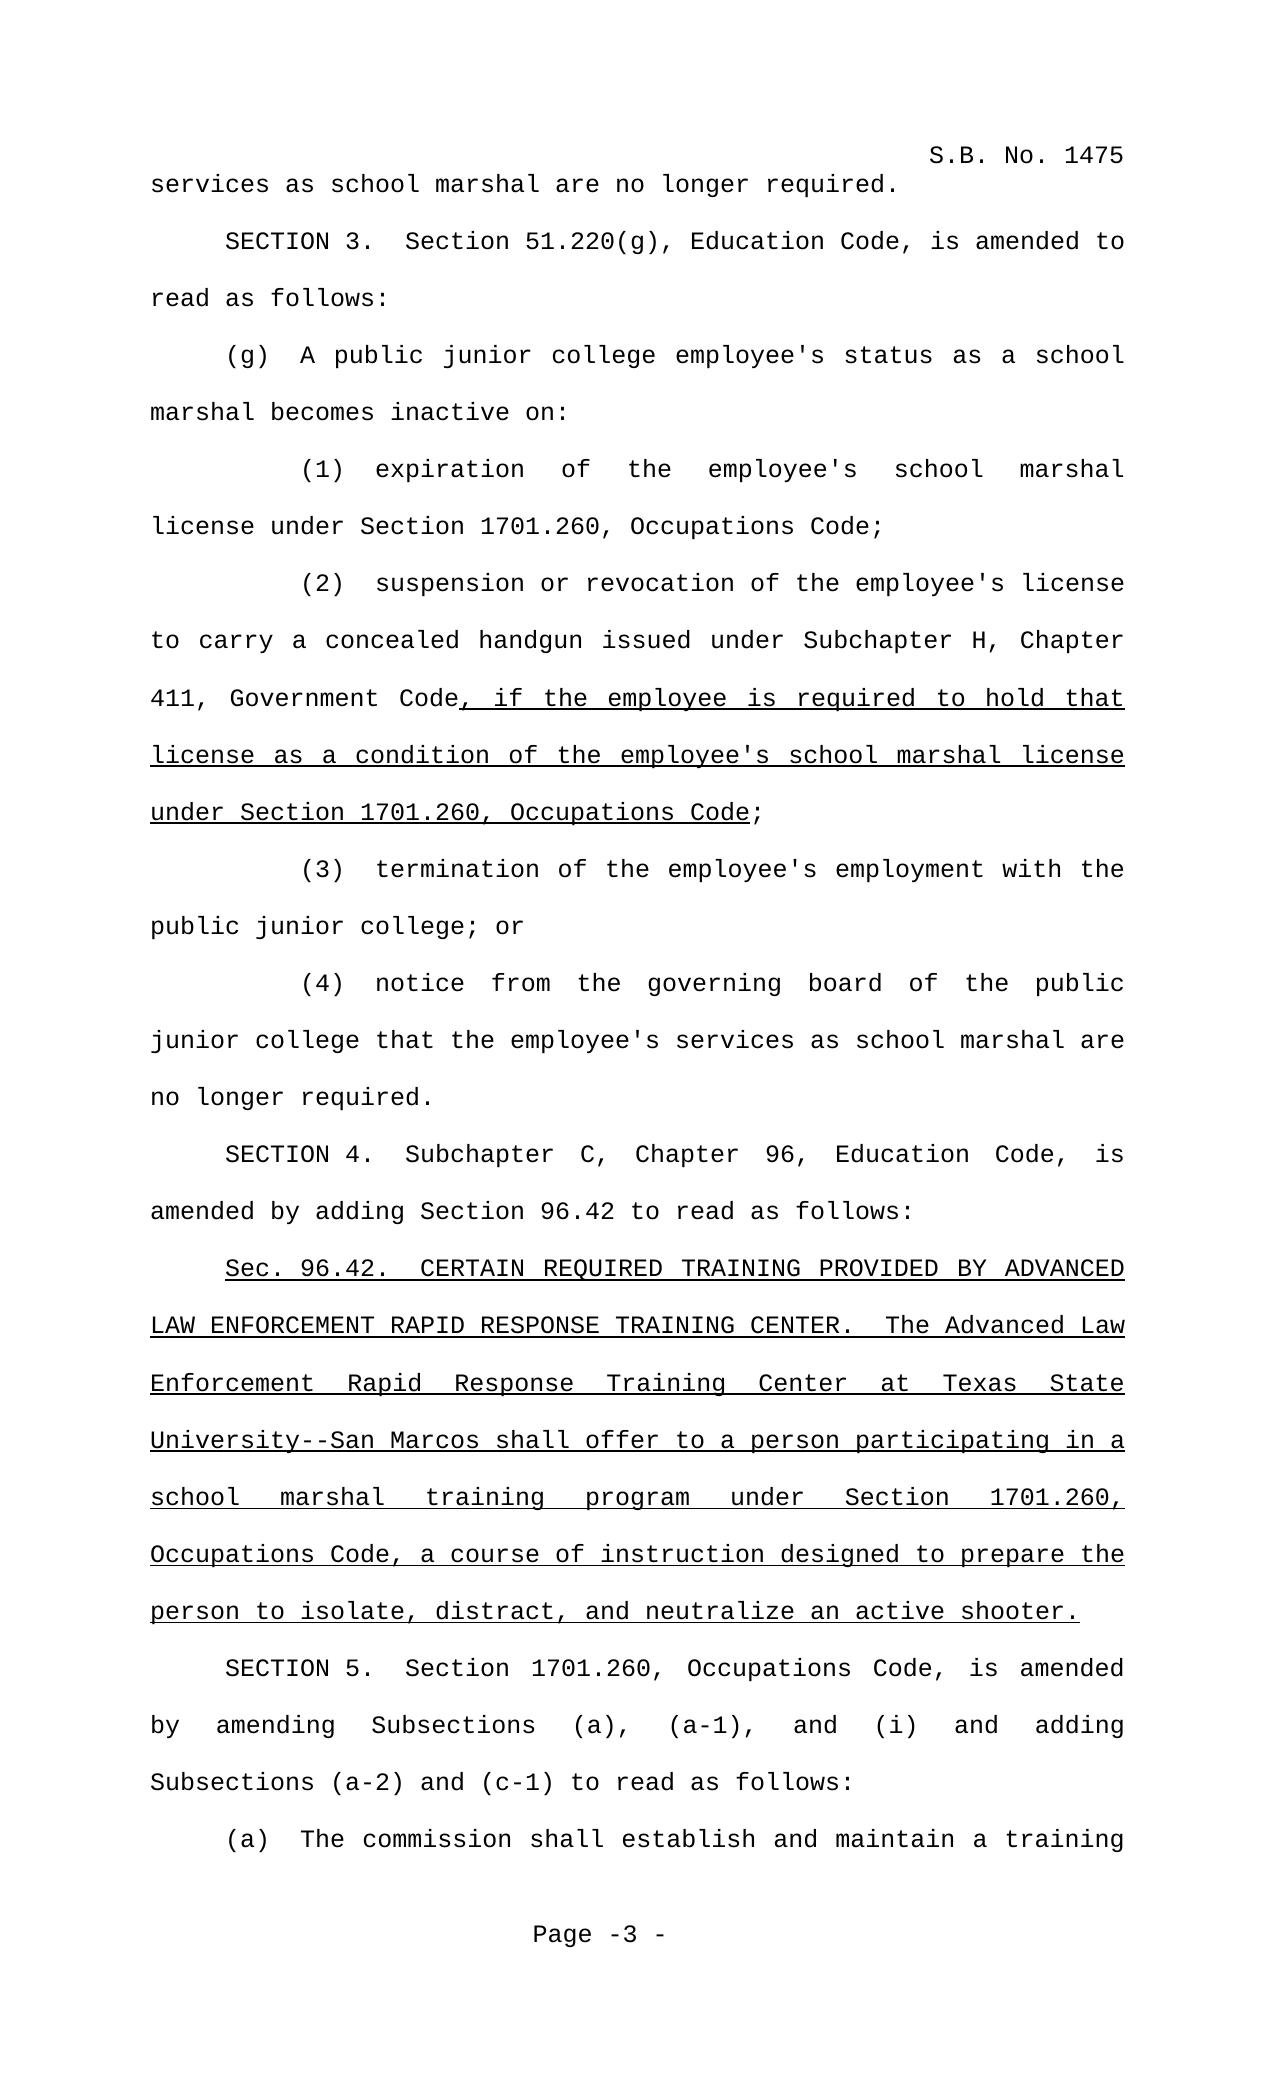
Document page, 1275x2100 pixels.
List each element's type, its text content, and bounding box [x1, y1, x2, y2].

text (g) A public junior college employee's status as a school marshal becomes inactive on: [150, 342, 1125, 428]
text SECTION 4. Subchapter C, Chapter 96, Education Code, is amended by adding Section 96.42 to read as follows: [150, 1142, 1125, 1227]
text Sec. 96.42. CERTAIN REQUIRED TRAINING PROVIDED BY ADVANCED LAW ENFORCEMENT RAPID RESPONSE TRAINING CENTER. The Advanced Law Enforcement Rapid Response Training Center at Texas State University--San Marcos shall offer to a person participating in a school marshal training program under Section 1701.260, Occupations Code, a course of instruction designed to prepare the person to isolate, distract, and neutralize an active shooter. [150, 1509, 1125, 1565]
text (2) suspension or revocation of the employee's license to carry a concealed handgun issued under Subchapter H, Chapter 411, Government Code, if the employee is required to hold that license as a condition of the employee's school marshal license under Section 1701.260, Occupations Code; [150, 767, 1125, 828]
text Sec. 96.42. CERTAIN REQUIRED TRAINING PROVIDED BY ADVANCED LAW ENFORCEMENT RAPID RESPONSE TRAINING CENTER. The Advanced Law Enforcement Rapid Response Training Center at Texas State University--San Marcos shall offer to a person participating in a school marshal training program under Section 1701.260, Occupations Code, a course of instruction designed to prepare the person to isolate, distract, and neutralize an active shooter. [150, 1338, 1125, 1393]
text SECTION 3. Section 51.220(g), Education Code, is amended to read as follows: [150, 228, 1125, 314]
text (4) notice from the governing board of the public junior college that the employee's services as school marshal are no longer required. [150, 970, 1125, 1113]
text Sec. 96.42. CERTAIN REQUIRED TRAINING PROVIDED BY ADVANCED LAW ENFORCEMENT RAPID RESPONSE TRAINING CENTER. The Advanced Law Enforcement Rapid Response Training Center at Texas State University--San Marcos shall offer to a person participating in a school marshal training program under Section 1701.260, Occupations Code, a course of instruction designed to prepare the person to isolate, distract, and neutralize an active shooter. [150, 1256, 1125, 1336]
text SECTION 5. Section 1701.260, Occupations Code, is amended by amending Subsections (a), (a-1), and (i) and adding Subsections (a-2) and (c-1) to read as follows: [150, 1655, 1125, 1798]
text Sec. 96.42. CERTAIN REQUIRED TRAINING PROVIDED BY ADVANCED LAW ENFORCEMENT RAPID RESPONSE TRAINING CENTER. The Advanced Law Enforcement Rapid Response Training Center at Texas State University--San Marcos shall offer to a person participating in a school marshal training program under Section 1701.260, Occupations Code, a course of instruction designed to prepare the person to isolate, distract, and neutralize an active shooter. [150, 1452, 1125, 1508]
text (3) termination of the employee's employment with the public junior college; or [150, 856, 1125, 942]
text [150, 1827, 1125, 1855]
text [150, 171, 1125, 200]
text (1) expiration of the employee's school marshal license under Section 1701.260, Occupations Code; [150, 457, 1125, 542]
text Sec. 96.42. CERTAIN REQUIRED TRAINING PROVIDED BY ADVANCED LAW ENFORCEMENT RAPID RESPONSE TRAINING CENTER. The Advanced Law Enforcement Rapid Response Training Center at Texas State University--San Marcos shall offer to a person participating in a school marshal training program under Section 1701.260, Occupations Code, a course of instruction designed to prepare the person to isolate, distract, and neutralize an active shooter. [150, 1395, 1125, 1450]
text Sec. 96.42. CERTAIN REQUIRED TRAINING PROVIDED BY ADVANCED LAW ENFORCEMENT RAPID RESPONSE TRAINING CENTER. The Advanced Law Enforcement Rapid Response Training Center at Texas State University--San Marcos shall offer to a person participating in a school marshal training program under Section 1701.260, Occupations Code, a course of instruction designed to prepare the person to isolate, distract, and neutralize an active shooter. [150, 1566, 1125, 1627]
text (2) suspension or revocation of the employee's license to carry a concealed handgun issued under Subchapter H, Chapter 411, Government Code, if the employee is required to hold that license as a condition of the employee's school marshal license under Section 1701.260, Occupations Code; [150, 571, 1125, 765]
